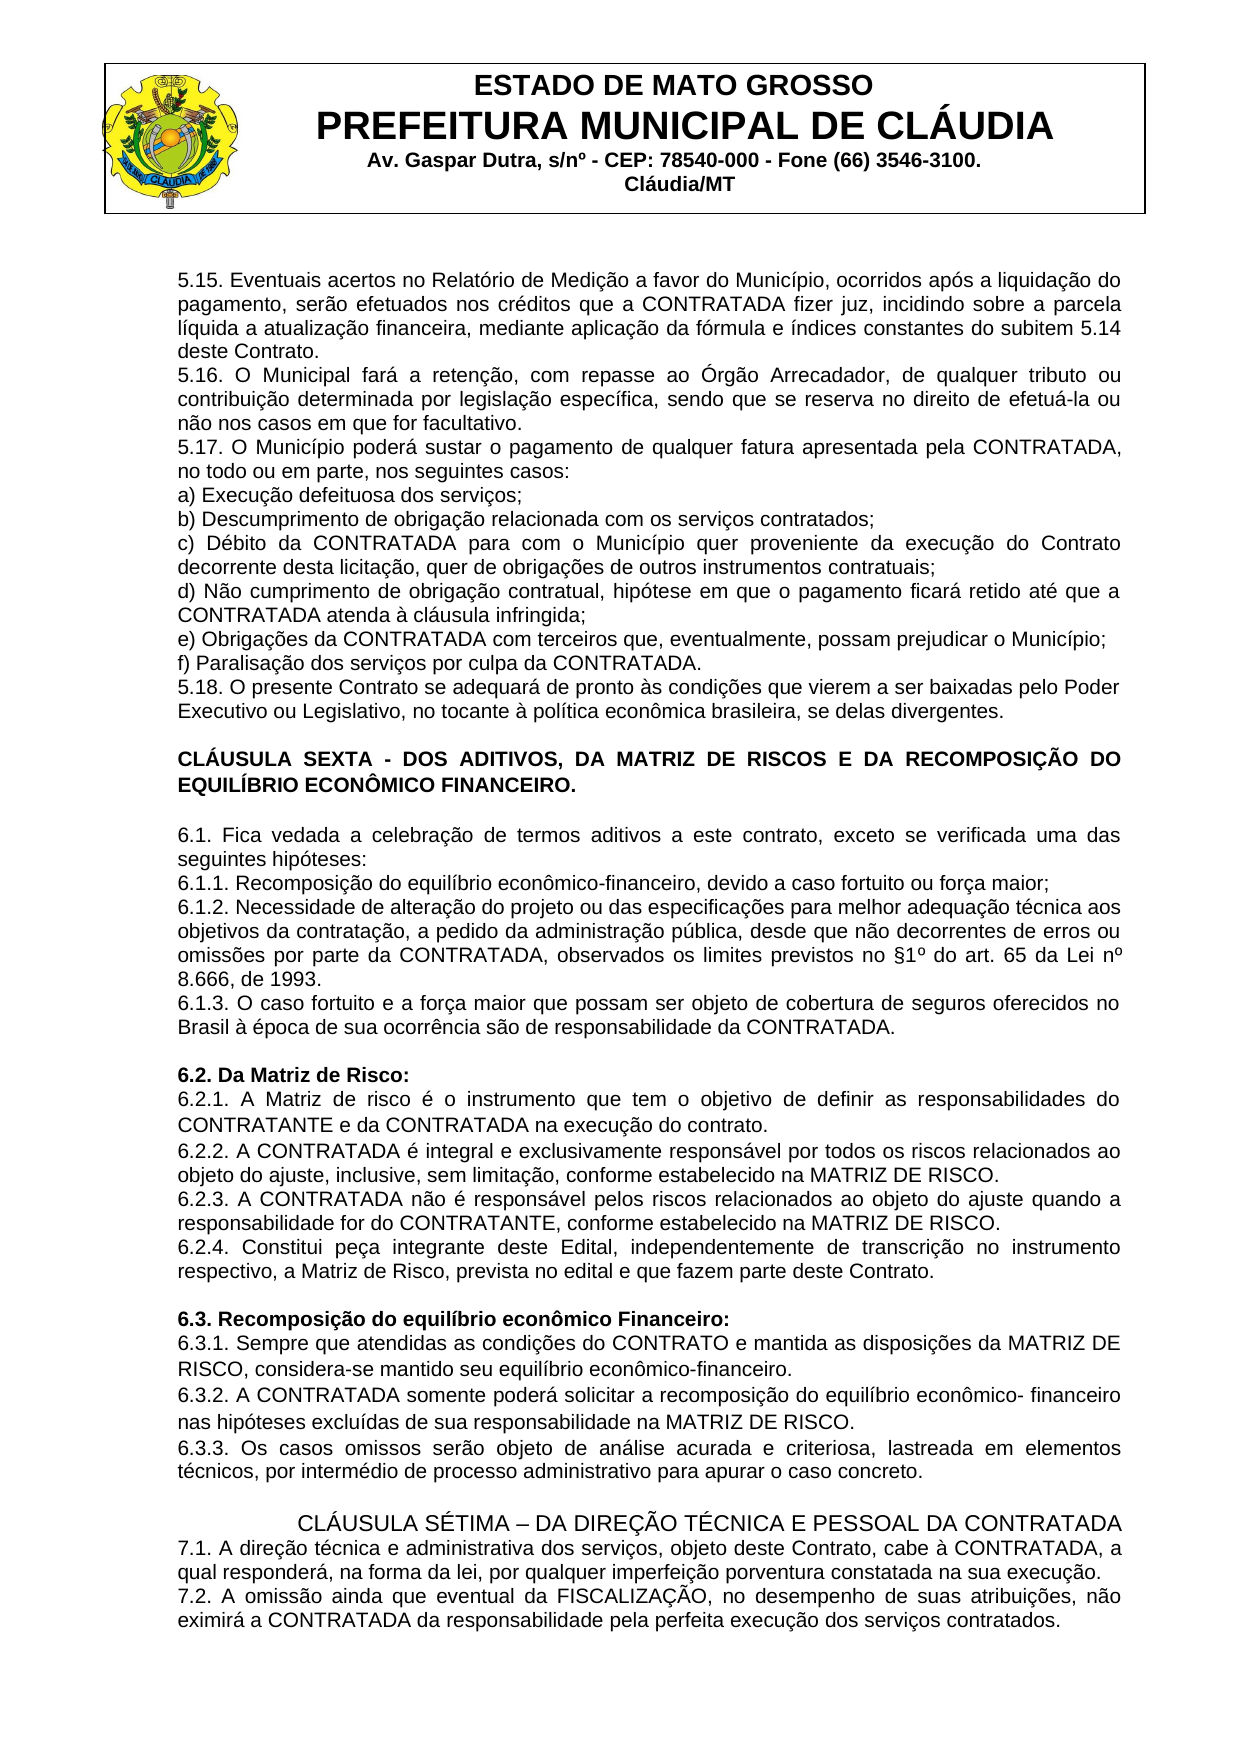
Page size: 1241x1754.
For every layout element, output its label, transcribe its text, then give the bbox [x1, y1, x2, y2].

text CLÁUSULA SEXTA - DOS ADITIVOS, DA MATRIZ DE RISCOS E DA RECOMPOSIÇÃO DO EQUILÍBRIO ECONÔMICO FINANCEIRO. [177, 747, 1122, 799]
text 6.1. Fica vedada a celebração de termos aditivos a este contrato, exceto se verificada uma das seguintes hipóteses: [177, 823, 1122, 871]
text 6.1.1. Recomposição do equilíbrio econômico-financeiro, devido a caso fortuito ou força maior; [177, 871, 1122, 895]
text 6.2. Da Matriz de Risco: [177, 1062, 1122, 1086]
text 7.2. A omissão ainda que eventual da FISCALIZAÇÃO, no desempenho de suas atribuições, não eximirá a CONTRATADA da responsabilidade pela perfeita execução dos serviços contratados. [177, 1584, 1122, 1632]
text 6.1.3. O caso fortuito e a força maior que possam ser objeto de cobertura de seguros oferecidos no Brasil à época de sua ocorrência são de responsabilidade da CONTRATADA. [177, 991, 1122, 1038]
text a) Execução defeituosa dos serviços; [177, 483, 1122, 507]
text d) Não cumprimento de obrigação contratual, hipótese em que o pagamento ficará retido até que a CONTRATADA atenda à cláusula infringida; [177, 579, 1122, 627]
picture [106, 75, 241, 210]
text c) Débito da CONTRATADA para com o Município quer proveniente da execução do Contrato decorrente desta licitação, quer de obrigações de outros instrumentos contratuais; [177, 531, 1122, 579]
subtitle CLÁUSULA SÉTIMA – DA DIREÇÃO TÉCNICA E PESSOAL DA CONTRATADA [177, 1509, 1122, 1536]
text 7.1. A direção técnica e administrativa dos serviços, objeto deste Contrato, cabe à CONTRATADA, a qual responderá, na forma da lei, por qualquer imperfeição porventura constatada na sua execução. [177, 1536, 1122, 1584]
text 6.3. Recomposição do equilíbrio econômico Financeiro: [177, 1307, 1122, 1331]
text 5.15. Eventuais acertos no Relatório de Medição a favor do Município, ocorridos após a liquidação do pagamento, serão efetuados nos créditos que a CONTRATADA fizer juz, incidindo sobre a parcela líquida a atualização financeira, mediante aplicação da fórmula e índices constantes do subitem 5.14 deste Contrato. [177, 267, 1122, 363]
text 5.17. O Município poderá sustar o pagamento de qualquer fatura apresentada pela CONTRATADA, no todo ou em parte, nos seguintes casos: [177, 435, 1122, 483]
text b) Descumprimento de obrigação relacionada com os serviços contratados; [177, 507, 1122, 531]
text 5.18. O presente Contrato se adequará de pronto às condições que vierem a ser baixadas pelo Poder Executivo ou Legislativo, no tocante à política econômica brasileira, se delas divergentes. [177, 675, 1122, 723]
text 6.3.3. Os casos omissos serão objeto de análise acurada e criteriosa, lastreada em elementos técnicos, por intermédio de processo administrativo para apurar o caso concreto. [177, 1435, 1122, 1483]
text 6.2.2. A CONTRATADA é integral e exclusivamente responsável por todos os riscos relacionados ao objeto do ajuste, inclusive, sem limitação, conforme estabelecido na MATRIZ DE RISCO. [177, 1139, 1122, 1187]
text 6.2.1. A Matriz de risco é o instrumento que tem o objetivo de definir as responsabilidades do CONTRATANTE e da CONTRATADA na execução do contrato. [177, 1086, 1122, 1139]
text e) Obrigações da CONTRATADA com terceiros que, eventualmente, possam prejudicar o Município; [177, 627, 1122, 651]
text 6.1.2. Necessidade de alteração do projeto ou das especificações para melhor adequação técnica aos objetivos da contratação, a pedido da administração pública, desde que não decorrentes de erros ou omissões por parte da CONTRATADA, observados os limites previstos no §1º do art. 65 da Lei nº 8.666, de 1993. [177, 895, 1122, 991]
text 5.16. O Municipal fará a retenção, com repasse ao Órgão Arrecadador, de qualquer tributo ou contribuição determinada por legislação específica, sendo que se reserva no direito de efetuá-la ou não nos casos em que for facultativo. [177, 363, 1122, 435]
text 6.3.1. Sempre que atendidas as condições do CONTRATO e mantida as disposições da MATRIZ DE RISCO, considera-se mantido seu equilíbrio econômico-financeiro. [177, 1331, 1122, 1383]
text f) Paralisação dos serviços por culpa da CONTRATADA. [177, 651, 1122, 675]
text 6.2.3. A CONTRATADA não é responsável pelos riscos relacionados ao objeto do ajuste quando a responsabilidade for do CONTRATANTE, conforme estabelecido na MATRIZ DE RISCO. [177, 1187, 1122, 1235]
text 6.3.2. A CONTRATADA somente poderá solicitar a recomposição do equilíbrio econômico- financeiro nas hipóteses excluídas de sua responsabilidade na MATRIZ DE RISCO. [177, 1383, 1122, 1435]
text 6.2.4. Constitui peça integrante deste Edital, independentemente de transcrição no instrumento respectivo, a Matriz de Risco, prevista no edital e que fazem parte deste Contrato. [177, 1235, 1122, 1283]
